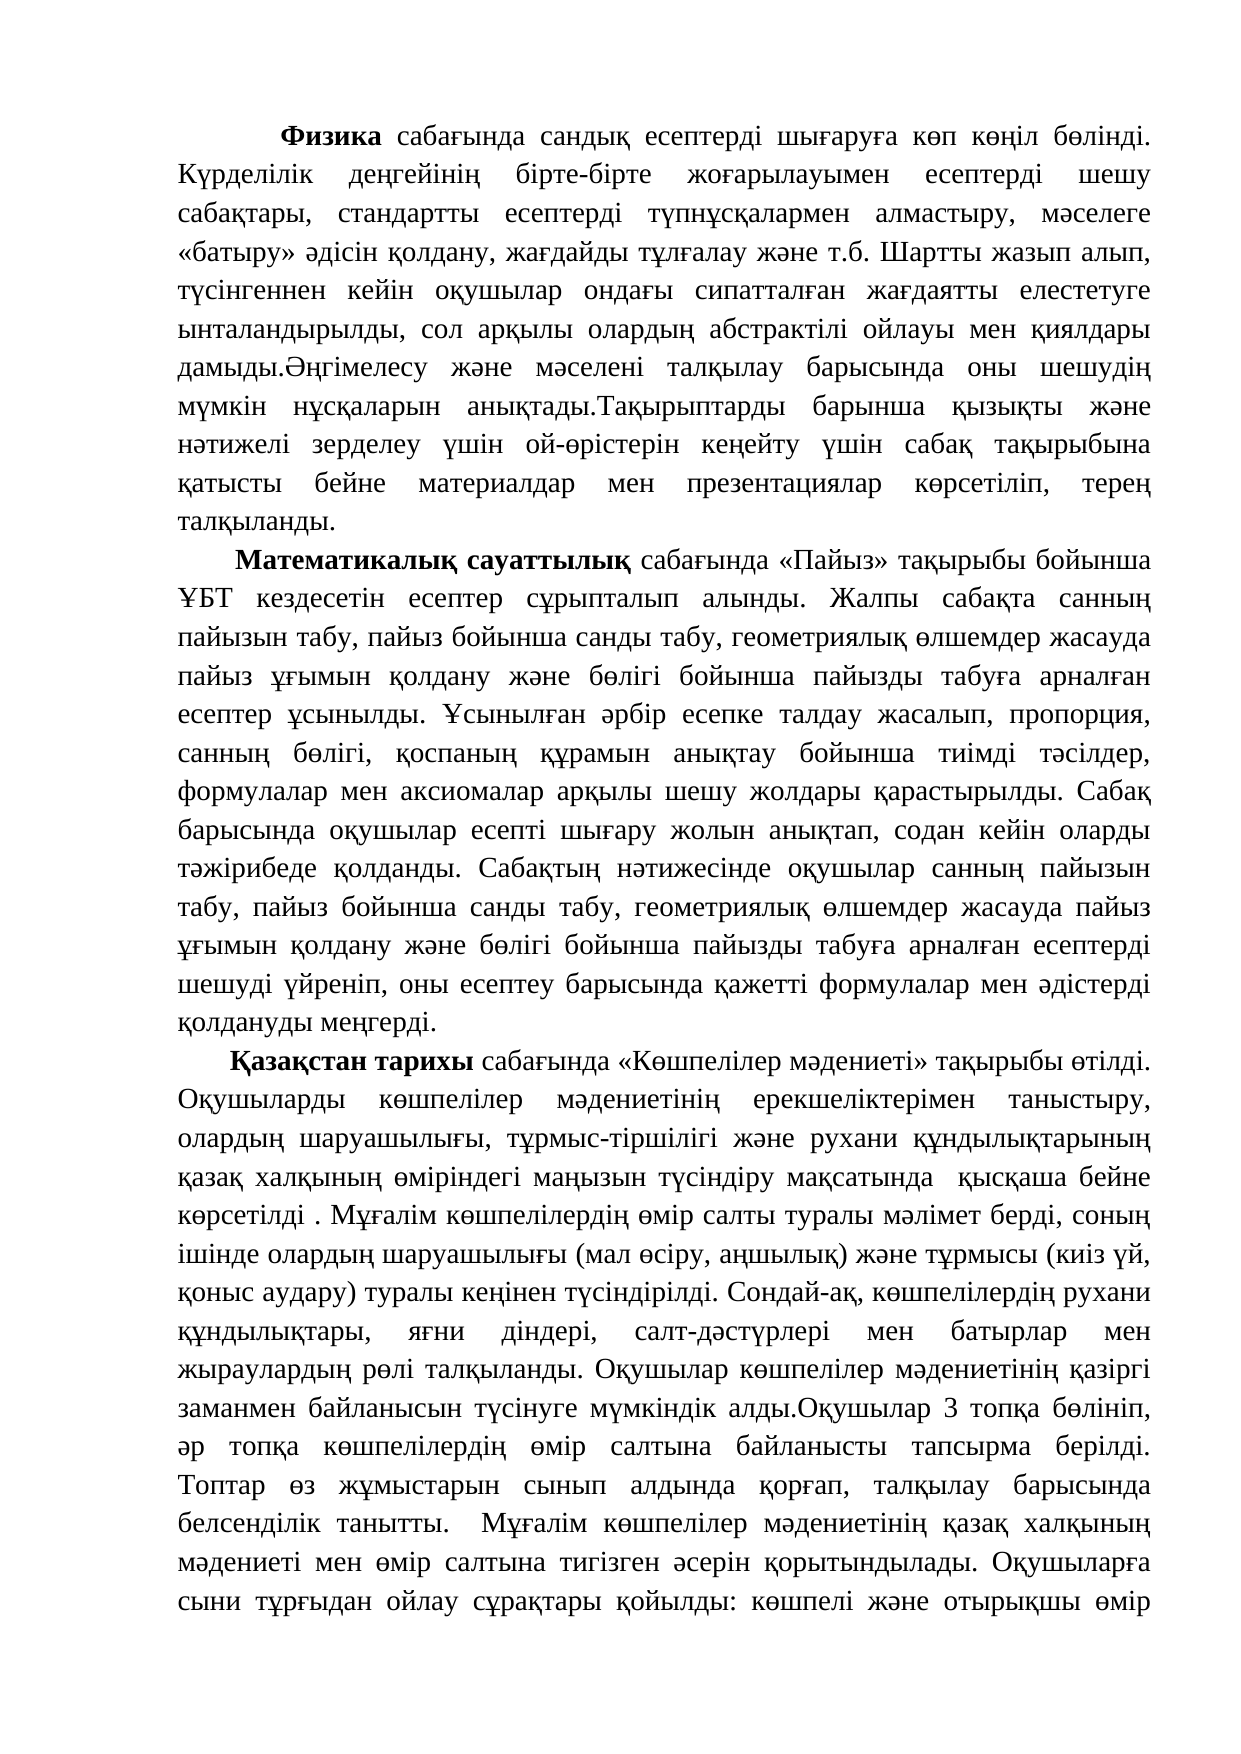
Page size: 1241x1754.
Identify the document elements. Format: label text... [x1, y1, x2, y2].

text Физика сабағында сандық есептерді шығаруға көп көңіл бөлінді. Күрделілік деңгейінің бірте-бірте жоғарылауымен есептерді шешу сабақтары, стандартты есептерді түпнұсқалармен алмастыру, мәселеге «батыру» әдісін қолдану, жағдайды тұлғалау және т.б. Шартты жазып алып, түсінгеннен кейін оқушылар ондағы сипатталған жағдаятты елестетуге ынталандырылды, сол арқылы олардың абстрактілі ойлауы мен қиялдары дамыды.Әңгімелесу және мәселені талқылау барысында оны шешудің мүмкін нұсқаларын анықтады.Тақырыптарды барынша қызықты және нәтижелі зерделеу үшін ой-өрістерін кеңейту үшін сабақ тақырыбына қатысты бейне материалдар мен презентациялар көрсетіліп, терең талқыланды. [177, 118, 1152, 537]
text Математикалық сауаттылық сабағында «Пайыз» тақырыбы бойынша ҰБТ кездесетін есептер сұрыпталып алынды. Жалпы сабақта санның пайызын табу, пайыз бойынша санды табу, геометриялық өлшемдер жасауда пайыз ұғымын қолдану және бөлігі бойынша пайызды табуға арналған есептер ұсынылды. Ұсынылған әрбір есепке талдау жасалып, пропорция, санның бөлігі, қоспаның құрамын анықтау бойынша тиімді тәсілдер, формулалар мен аксиомалар арқылы шешу жолдары қарастырылды. Сабақ барысында оқушылар есепті шығару жолын анықтап, содан кейін оларды тәжірибеде қолданды. Сабақтың нәтижесінде оқушылар санның пайызын табу, пайыз бойынша санды табу, геометриялық өлшемдер жасауда пайыз ұғымын қолдану және бөлігі бойынша пайызды табуға арналған есептерді шешуді үйреніп, оны есептеу барысында қажетті формулалар мен әдістерді қолдануды меңгерді. [177, 542, 1152, 1038]
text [177, 1043, 1152, 1616]
